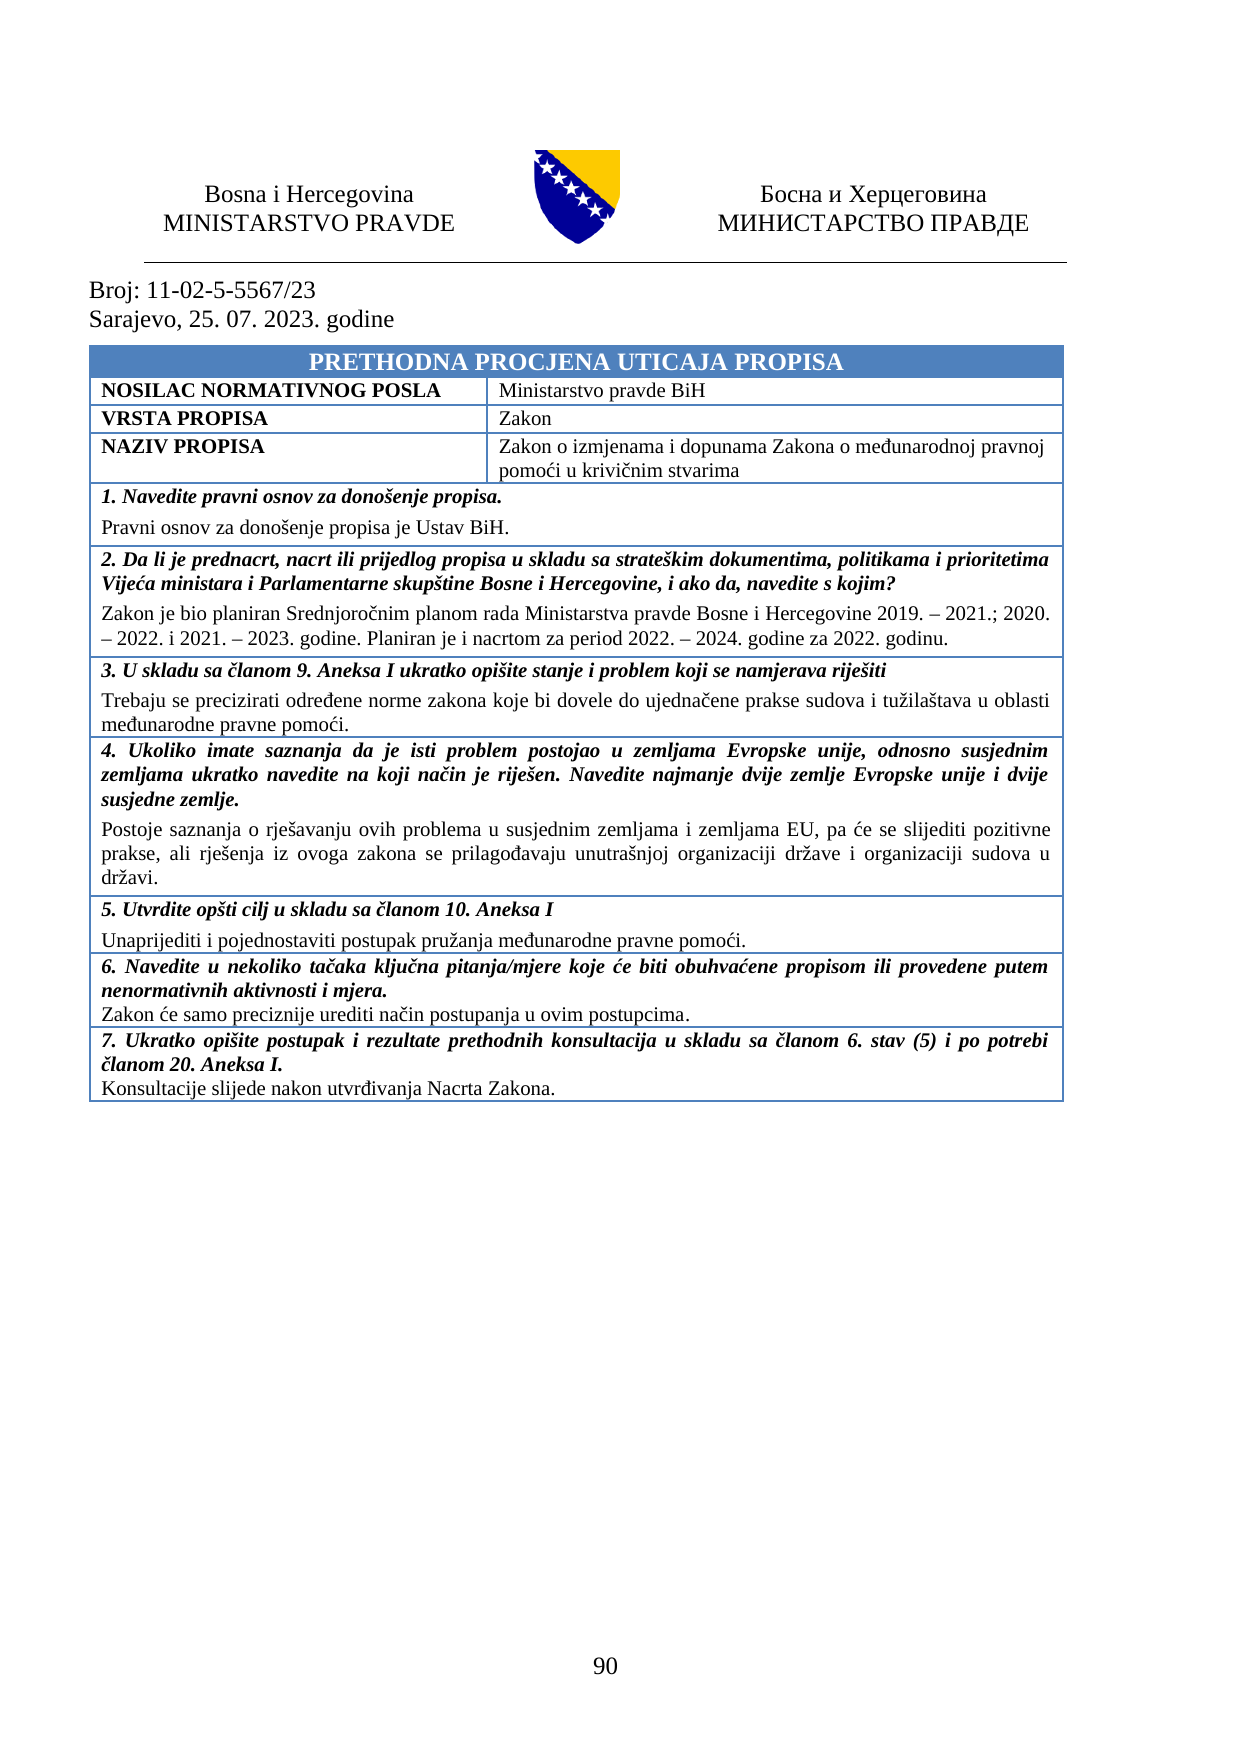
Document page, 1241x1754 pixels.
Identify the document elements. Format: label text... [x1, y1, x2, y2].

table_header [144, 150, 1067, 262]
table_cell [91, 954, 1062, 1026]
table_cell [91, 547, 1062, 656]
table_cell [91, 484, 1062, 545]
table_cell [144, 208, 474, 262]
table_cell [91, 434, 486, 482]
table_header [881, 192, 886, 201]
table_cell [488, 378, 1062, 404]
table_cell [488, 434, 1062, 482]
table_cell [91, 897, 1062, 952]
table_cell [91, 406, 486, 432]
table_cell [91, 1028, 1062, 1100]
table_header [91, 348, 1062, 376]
text Broj: 11-02-5-5567/23 [89, 275, 1122, 304]
picture [534, 150, 620, 244]
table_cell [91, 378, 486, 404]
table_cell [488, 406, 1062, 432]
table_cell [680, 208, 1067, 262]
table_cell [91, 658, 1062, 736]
text Sarajevo, 25. 07. 2023. godine [89, 304, 1122, 333]
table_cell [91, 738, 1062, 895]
